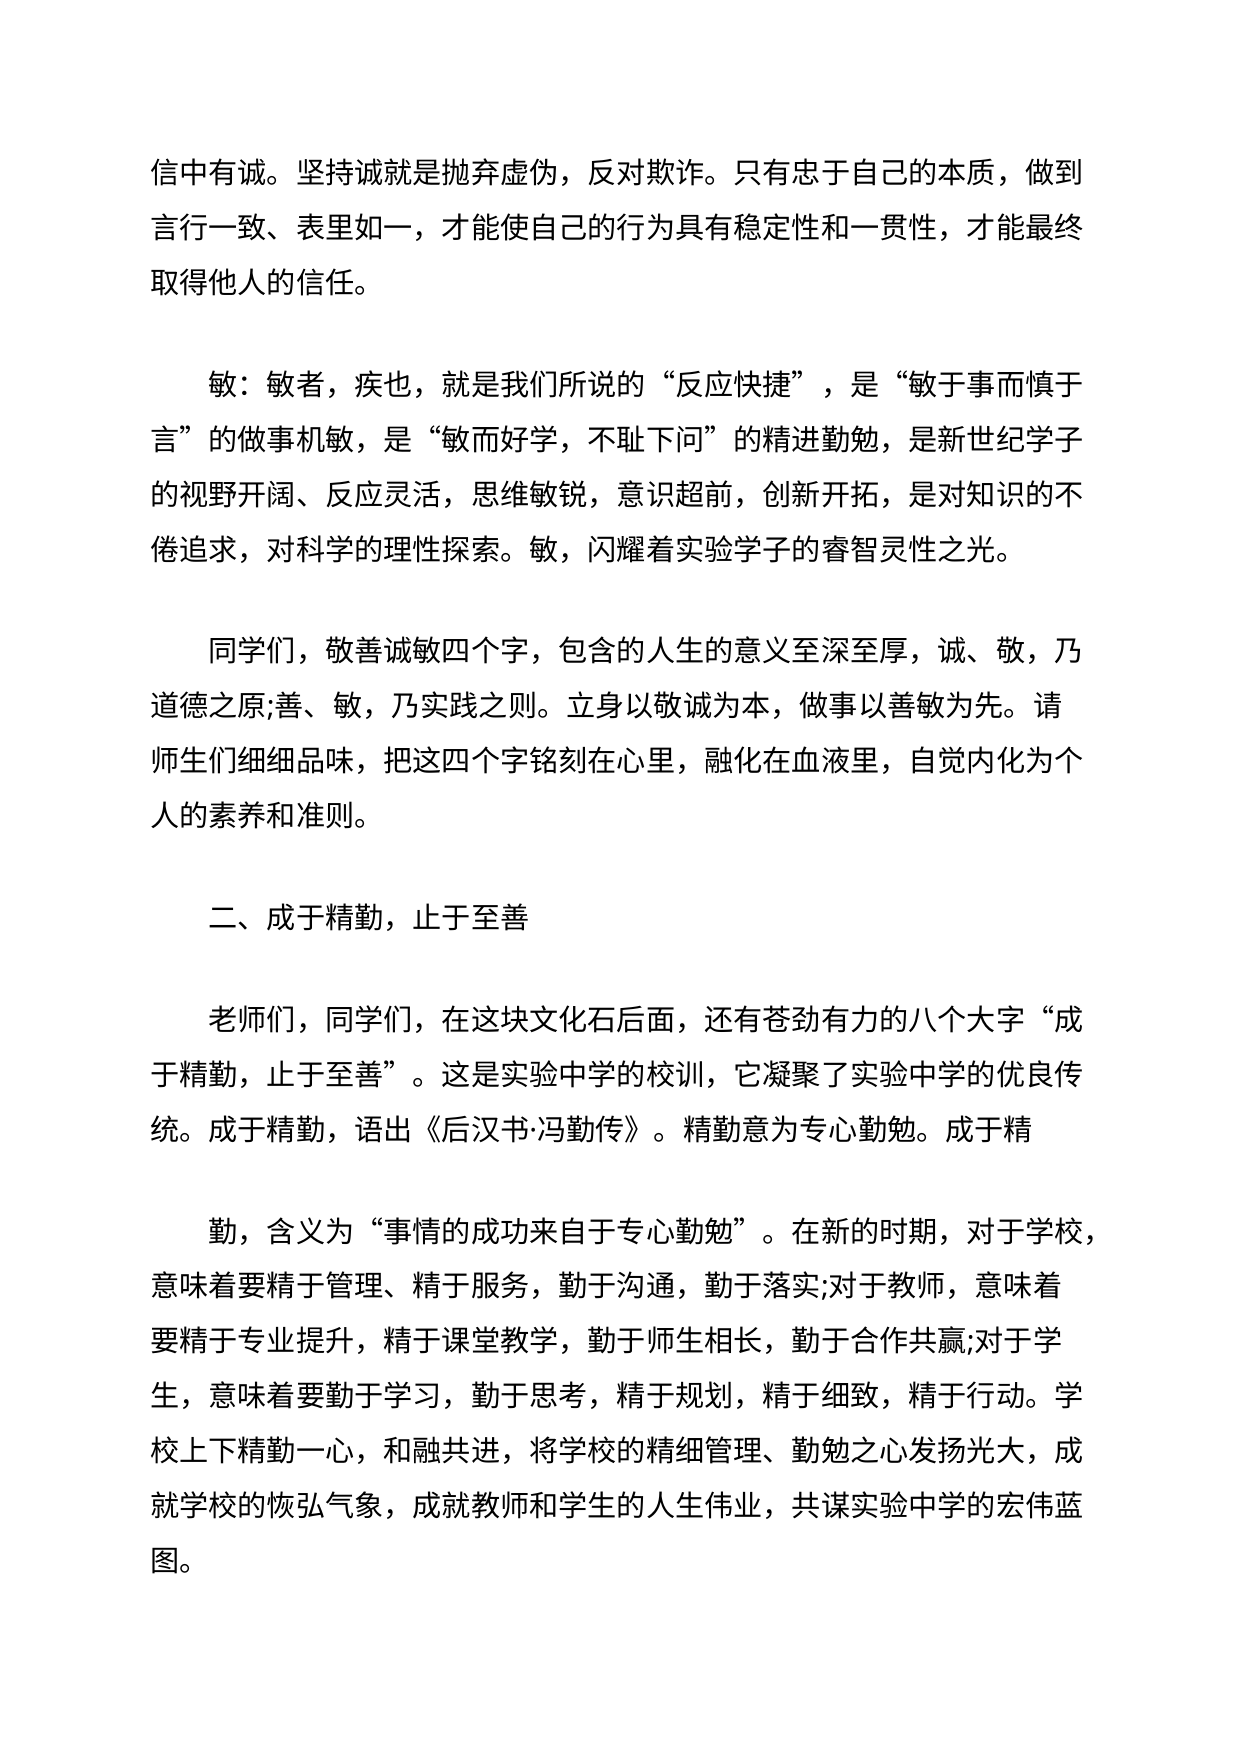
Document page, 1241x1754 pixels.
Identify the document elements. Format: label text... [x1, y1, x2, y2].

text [150, 150, 1090, 302]
text 老师们，同学们，在这块文化石后面，还有苍劲有力的八个大字“成于精勤，止于至善”。这是实验中学的校训，它凝聚了实验中学的优良传统。成于精勤，语出《后汉书·冯勤传》。精勤意为专心勤勉。成于精 [150, 996, 1090, 1148]
text 敏：敏者，疾也，就是我们所说的“反应快捷”，是“敏于事而慎于言”的做事机敏，是“敏而好学，不耻下问”的精进勤勉，是新世纪学子的视野开阔、反应灵活，思维敏锐，意识超前，创新开拓，是对知识的不倦追求，对科学的理性探索。敏，闪耀着实验学子的睿智灵性之光。 [150, 362, 1090, 568]
text 勤，含义为“事情的成功来自于专心勤勉”。在新的时期，对于学校，意味着要精于管理、精于服务，勤于沟通，勤于落实;对于教师，意味着要精于专业提升，精于课堂教学，勤于师生相长，勤于合作共赢;对于学生，意味着要勤于学习，勤于思考，精于规划，精于细致，精于行动。学校上下精勤一心，和融共进，将学校的精细管理、勤勉之心发扬光大，成就学校的恢弘气象，成就教师和学生的人生伟业，共谋实验中学的宏伟蓝图。 [150, 1208, 1090, 1580]
text 同学们，敬善诚敏四个字，包含的人生的意义至深至厚，诚、敬，乃道德之原;善、敏，乃实践之则。立身以敬诚为本，做事以善敏为先。请师生们细细品味，把这四个字铭刻在心里，融化在血液里，自觉内化为个人的素养和准则。 [150, 628, 1090, 835]
text 二、成于精勤，止于至善 [150, 894, 1090, 937]
